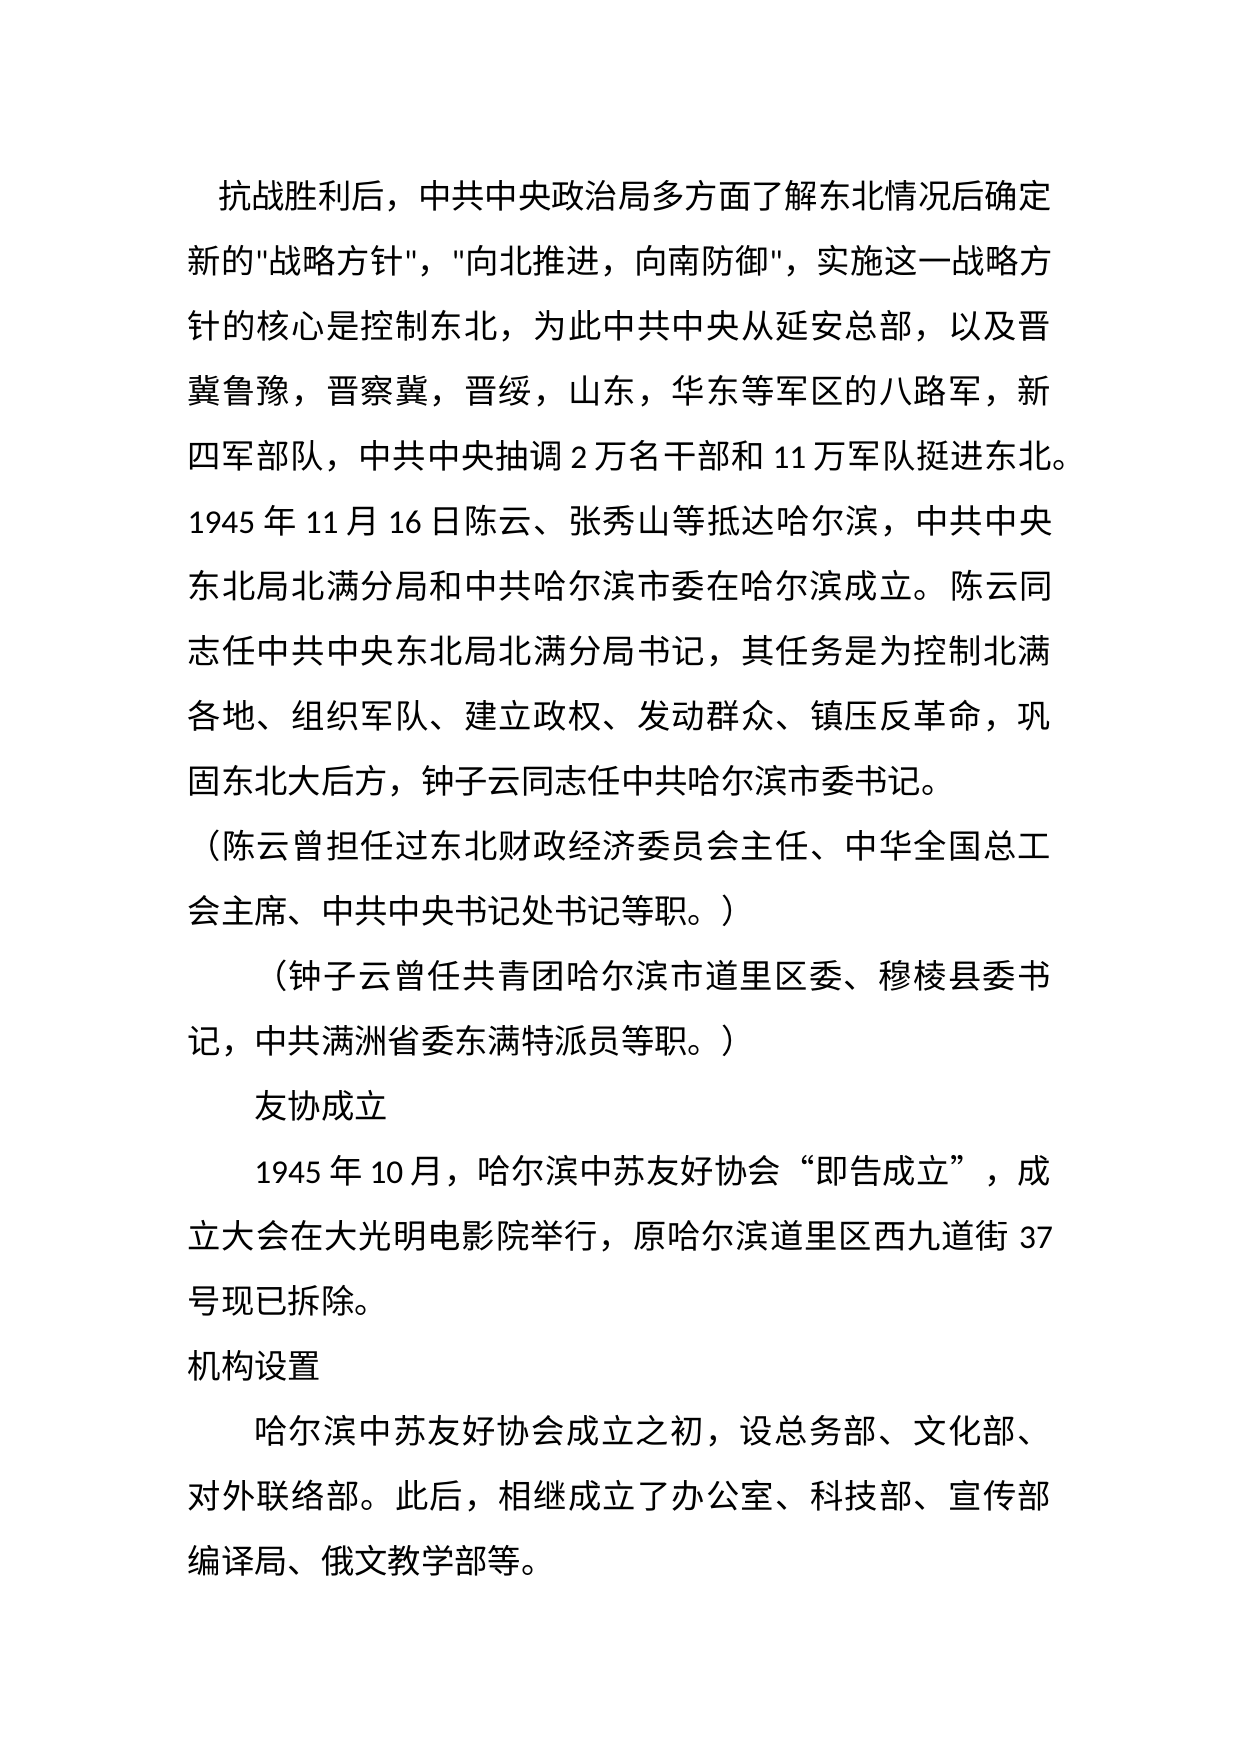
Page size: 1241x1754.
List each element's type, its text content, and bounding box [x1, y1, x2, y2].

text （钟子云曾任共青团哈尔滨市道里区委、穆棱县委书记，中共满洲省委东满特派员等职。） [187, 942, 1053, 1072]
text 哈尔滨中苏友好协会成立之初，设总务部、文化部、对外联络部。此后，相继成立了办公室、科技部、宣传部、编译局、俄文教学部等。 [187, 1397, 1053, 1592]
text 抗战胜利后，中共中央政治局多方面了解东北情况后确定新的"战略方针"，"向北推进，向南防御"，实施这一战略方针的核心是控制东北，为此中共中央从延安总部，以及晋冀鲁豫，晋察冀，晋绥，山东，华东等军区的八路军，新四军部队，中共中央抽调2万名干部和11万军队挺进东北。1945年11月16日陈云、张秀山等抵达哈尔滨，中共中央东北局北满分局和中共哈尔滨市委在哈尔滨成立。陈云同志任中共中央东北局北满分局书记，其任务是为控制北满各地、组织军队、建立政权、发动群众、镇压反革命，巩固东北大后方，钟子云同志任中共哈尔滨市委书记。 [187, 162, 1053, 812]
text 1945年10月，哈尔滨中苏友好协会“即告成立”，成立大会在大光明电影院举行，原哈尔滨道里区西九道街37号现已拆除。 [187, 1137, 1053, 1332]
text （陈云曾担任过东北财政经济委员会主任、中华全国总工会主席、中共中央书记处书记等职。） [187, 812, 1053, 942]
text 友协成立 [187, 1072, 1053, 1137]
text 机构设置 [187, 1332, 1053, 1397]
